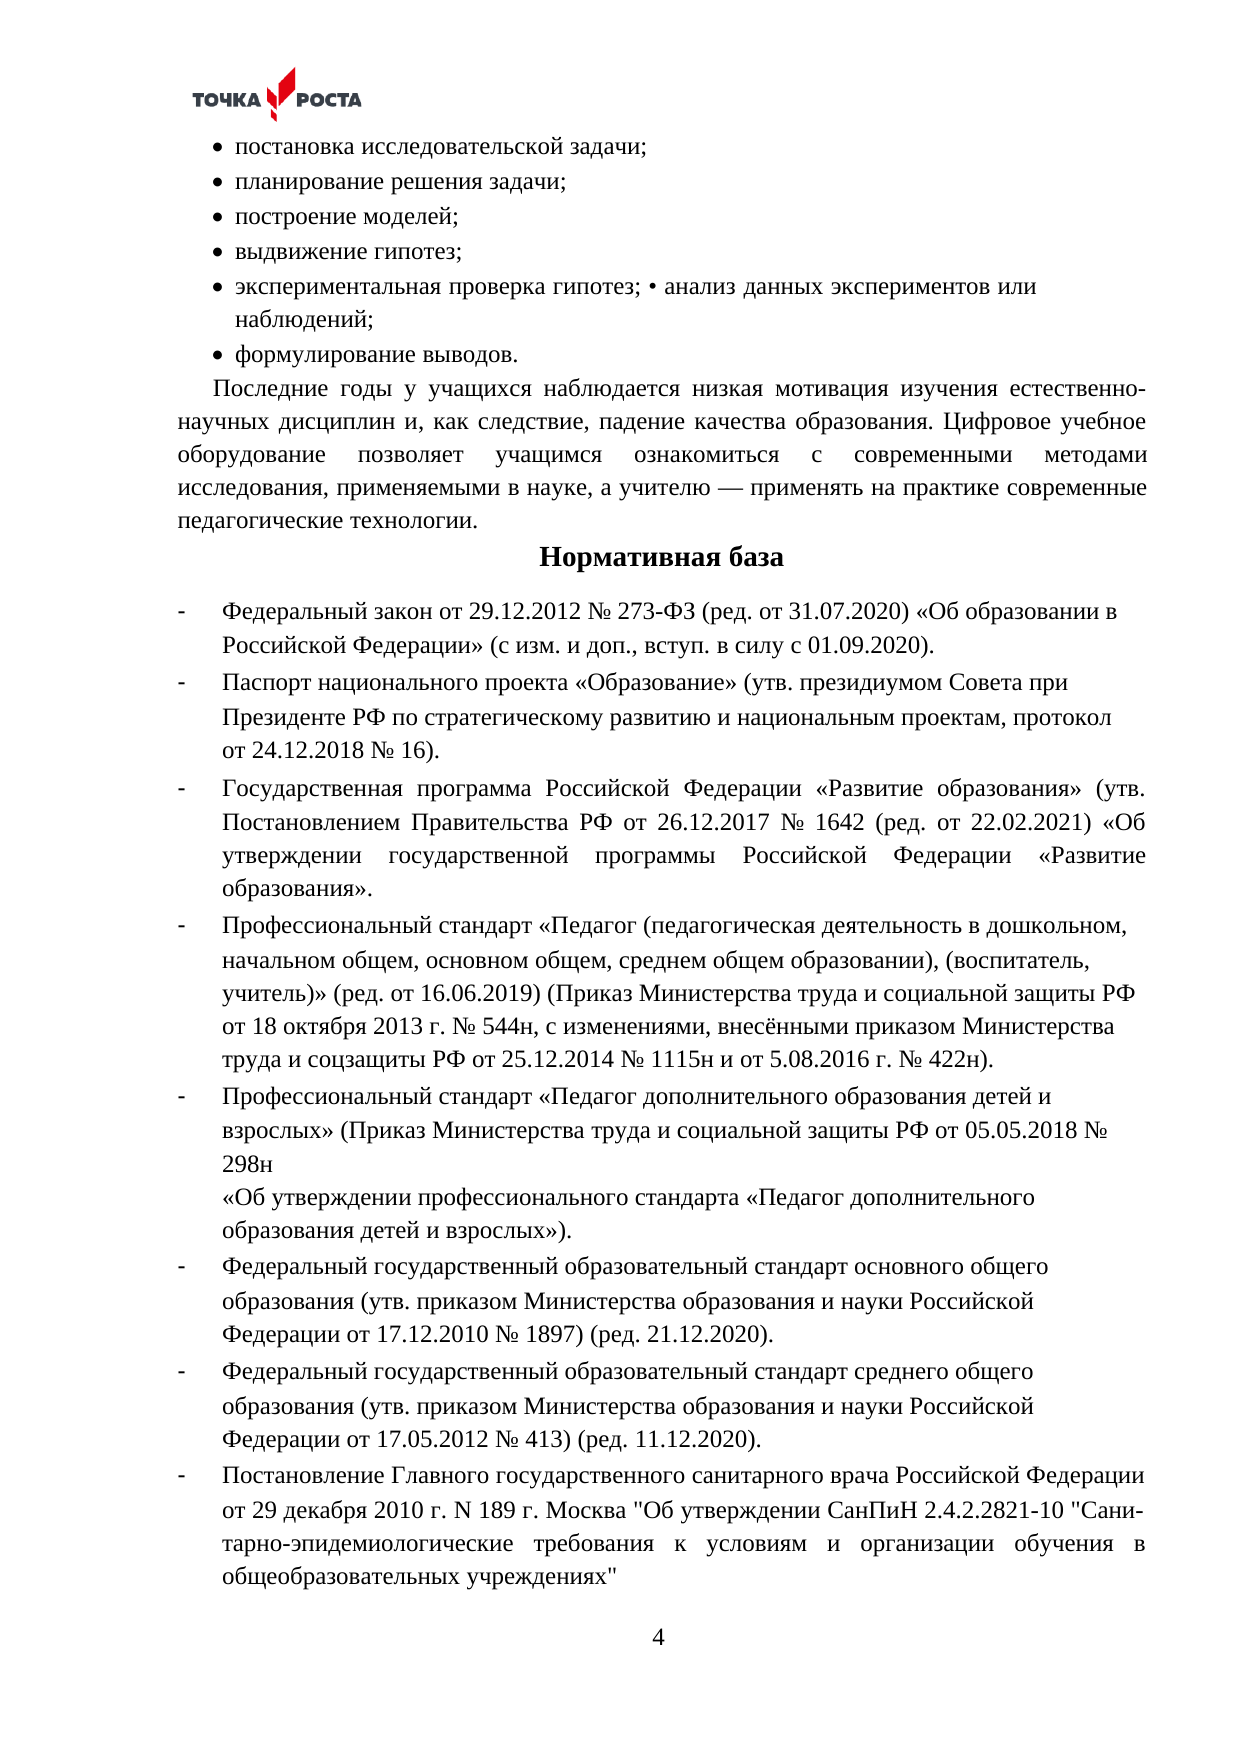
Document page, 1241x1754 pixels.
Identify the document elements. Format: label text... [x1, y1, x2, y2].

list планирование решения задачи; [211, 165, 1163, 196]
list постановка исследовательской задачи; [211, 130, 1163, 161]
subtitle Нормативная база [538, 539, 786, 572]
picture [192, 66, 362, 122]
list выдвижение гипотез; [211, 235, 1163, 266]
list экспериментальная проверка гипотез; • анализ данных экспериментов или наблюдений; [211, 270, 1147, 332]
list Паспорт национального проекта «Образование» (утв. президиумом Совета при Президенте РФ по стратегическому развитию и национальным проектам, протокол от 24.12.2018 № 16). [177, 664, 1124, 764]
list формулирование выводов. [211, 338, 1163, 369]
list Профессиональный стандарт «Педагог дополнительного образования детей и взрослых» (Приказ Министерства труда и социальной защиты РФ от 05.05.2018 № 298н [177, 1077, 1124, 1177]
text Последние годы у учащихся наблюдается низкая мотивация изучения естественно- научных дисциплин и, как следствие, падение качества образования. Цифровое учебное оборудование позволяет учащимся ознакомиться с современными методами исследования, применяемыми в науке, а учителю — применять на практике современные педагогические технологии. [177, 373, 1147, 534]
text «Об утверждении профессионального стандарта «Педагог дополнительного образования детей и взрослых»). [222, 1182, 1146, 1244]
text труда и соцзащиты РФ от 25.12.2014 № 1115н и от 5.08.2016 г. № 422н). [222, 1044, 1163, 1073]
list построение моделей; [211, 200, 1163, 231]
list Постановление Главного государственного санитарного врача Российской Федерации от 29 декабря 2010 г. N 189 г. Москва "Об утверждении СанПиН 2.4.2.2821-10 "Сани- тарно-эпидемиологические требования к условиям и организации обучения в общеобразовательных учреждениях" [177, 1457, 1145, 1590]
list Федеральный закон от 29.12.2012 № 273-ФЗ (ред. от 31.07.2020) «Об образовании в Российской Федерации» (с изм. и доп., вступ. в силу с 01.09.2020). [177, 592, 1118, 659]
list Государственная программа Российской Федерации «Развитие образования» (утв. Постановлением Правительства РФ от 26.12.2017 № 1642 (ред. от 22.02.2021) «Об утверждении государственной программы Российской Федерации «Развитие образования». [177, 769, 1146, 902]
list Федеральный государственный образовательный стандарт среднего общего образования (утв. приказом Министерства образования и науки Российской Федерации от 17.05.2012 № 413) (ред. 11.12.2020). [177, 1352, 1142, 1452]
list Федеральный государственный образовательный стандарт основного общего образования (утв. приказом Министерства образования и науки Российской Федерации от 17.12.2010 № 1897) (ред. 21.12.2020). [177, 1248, 1134, 1348]
list Профессиональный стандарт «Педагог (педагогическая деятельность в дошкольном, начальном общем, основном общем, среднем общем образовании), (воспитатель, учитель)» (ред. от 16.06.2019) (Приказ Министерства труда и социальной защиты РФ от 18 октября 2013 г. № 544н, с изменениями, внесёнными приказом Министерства [177, 907, 1142, 1040]
